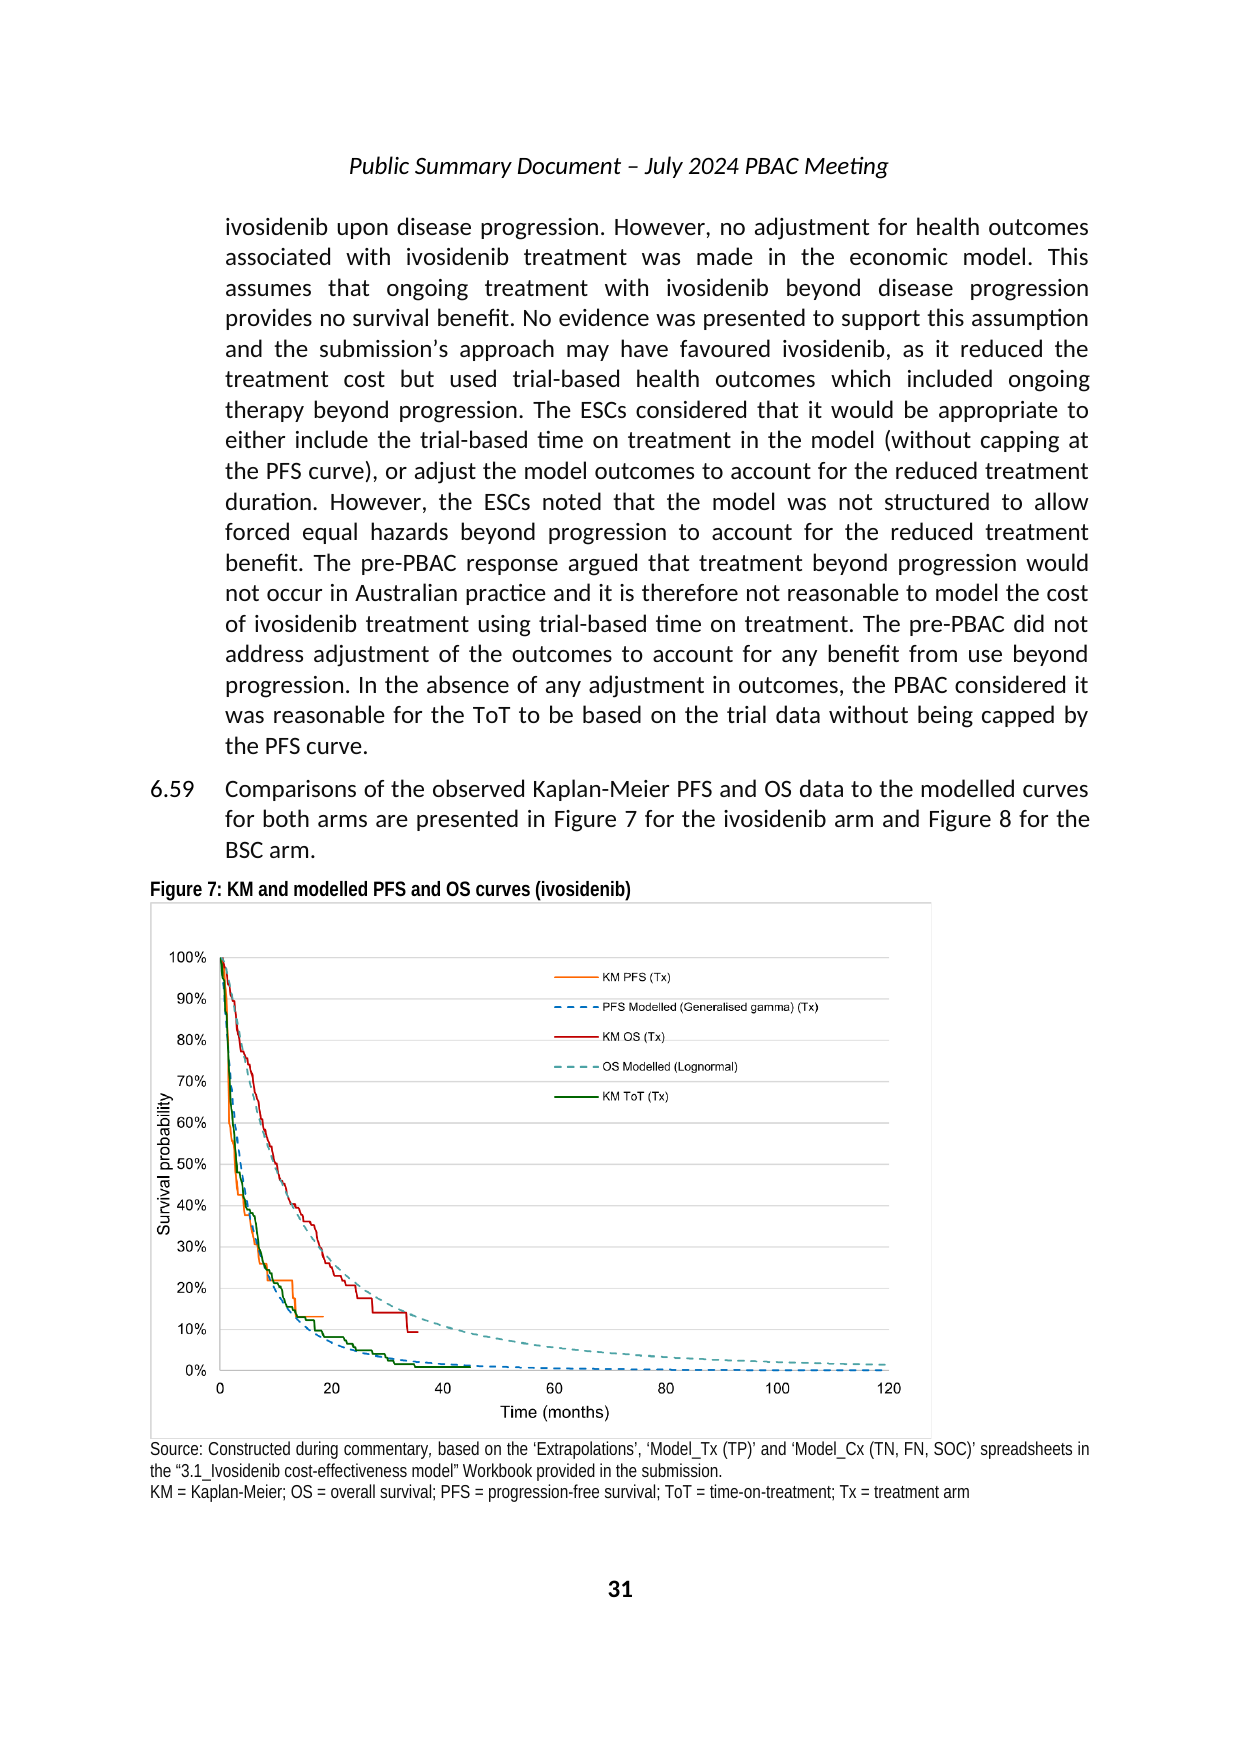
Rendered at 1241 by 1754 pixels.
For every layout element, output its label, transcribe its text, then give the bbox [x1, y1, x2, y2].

list Comparisons of the observed Kaplan-Meier PFS and OS data to the modelled curves for both arms are presented in Figure 7 for the ivosidenib arm and Figure 8 for the BSC arm. [150, 773, 1090, 864]
text Figure 7: KM and modelled PFS and OS curves (ivosidenib) [150, 877, 1090, 901]
text KM = Kaplan-Meier; OS = overall survival; PFS = progression-free survival; ToT = time-on-treatment; Tx = treatment arm [150, 1481, 1090, 1503]
text Source: Constructed during commentary, based on the ‘Extrapolations’, ‘Model_Tx (TP)’ and ‘Model_Cx (TN, FN, SOC)’ spreadsheets in the “3.1_Ivosidenib cost-effectiveness model” Workbook provided in the submission. [150, 1438, 1090, 1481]
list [150, 211, 1090, 760]
picture [150, 902, 932, 1439]
